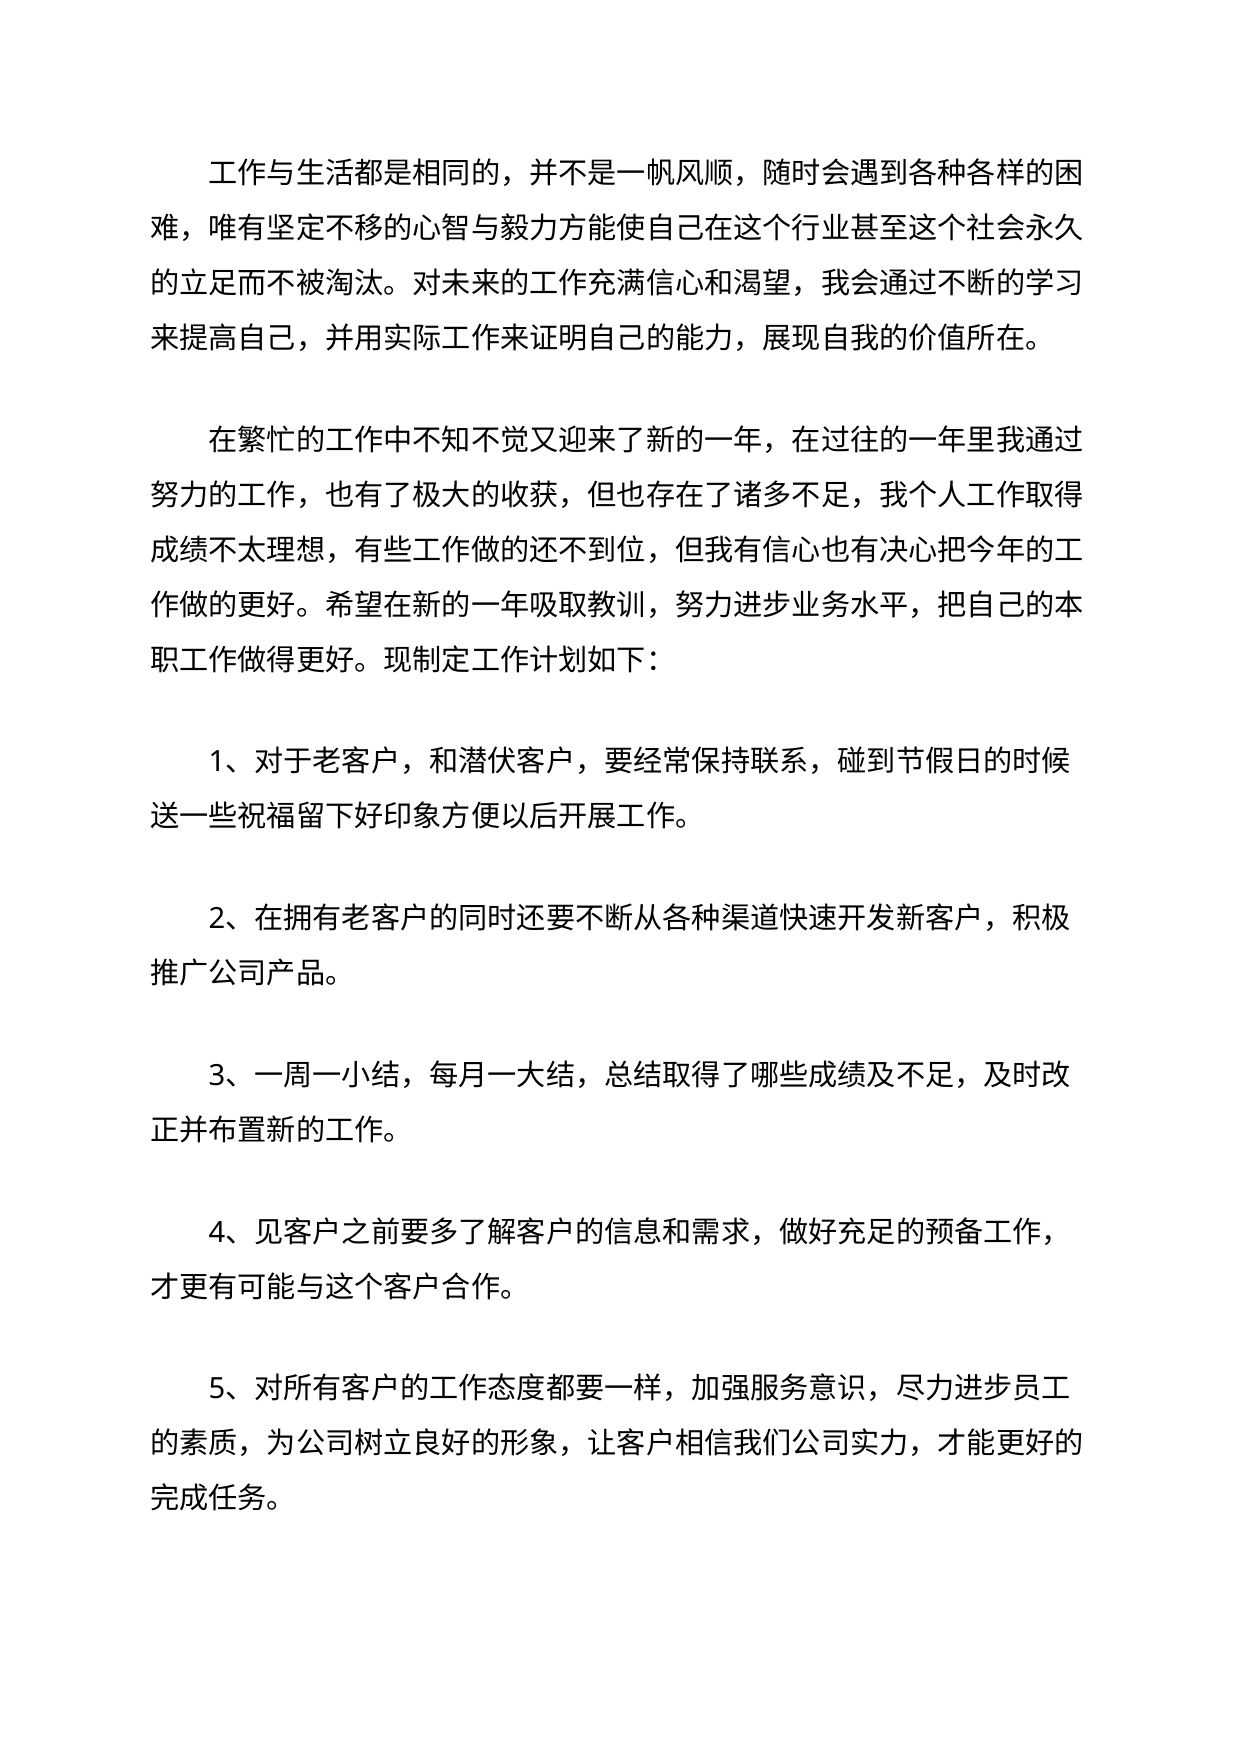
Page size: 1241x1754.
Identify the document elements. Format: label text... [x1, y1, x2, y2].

text 3、一周一小结，每月一大结，总结取得了哪些成绩及不足，及时改正并布置新的工作。 [150, 1051, 1090, 1149]
text 4、见客户之前要多了解客户的信息和需求，做好充足的预备工作，才更有可能与这个客户合作。 [150, 1208, 1090, 1305]
text 1、对于老客户，和潜伏客户，要经常保持联系，碰到节假日的时候送一些祝福留下好印象方便以后开展工作。 [150, 738, 1090, 835]
text 工作与生活都是相同的，并不是一帆风顺，随时会遇到各种各样的困难，唯有坚定不移的心智与毅力方能使自己在这个行业甚至这个社会永久的立足而不被淘汰。对未来的工作充满信心和渴望，我会通过不断的学习来提高自己，并用实际工作来证明自己的能力，展现自我的价值所在。 [150, 150, 1090, 357]
text 5、对所有客户的工作态度都要一样，加强服务意识，尽力进步员工的素质，为公司树立良好的形象，让客户相信我们公司实力，才能更好的完成任务。 [150, 1365, 1090, 1517]
text 2、在拥有老客户的同时还要不断从各种渠道快速开发新客户，积极推广公司产品。 [150, 894, 1090, 992]
text 在繁忙的工作中不知不觉又迎来了新的一年，在过往的一年里我通过努力的工作，也有了极大的收获，但也存在了诸多不足，我个人工作取得成绩不太理想，有些工作做的还不到位，但我有信心也有决心把今年的工作做的更好。希望在新的一年吸取教训，努力进步业务水平，把自己的本职工作做得更好。现制定工作计划如下： [150, 416, 1090, 678]
